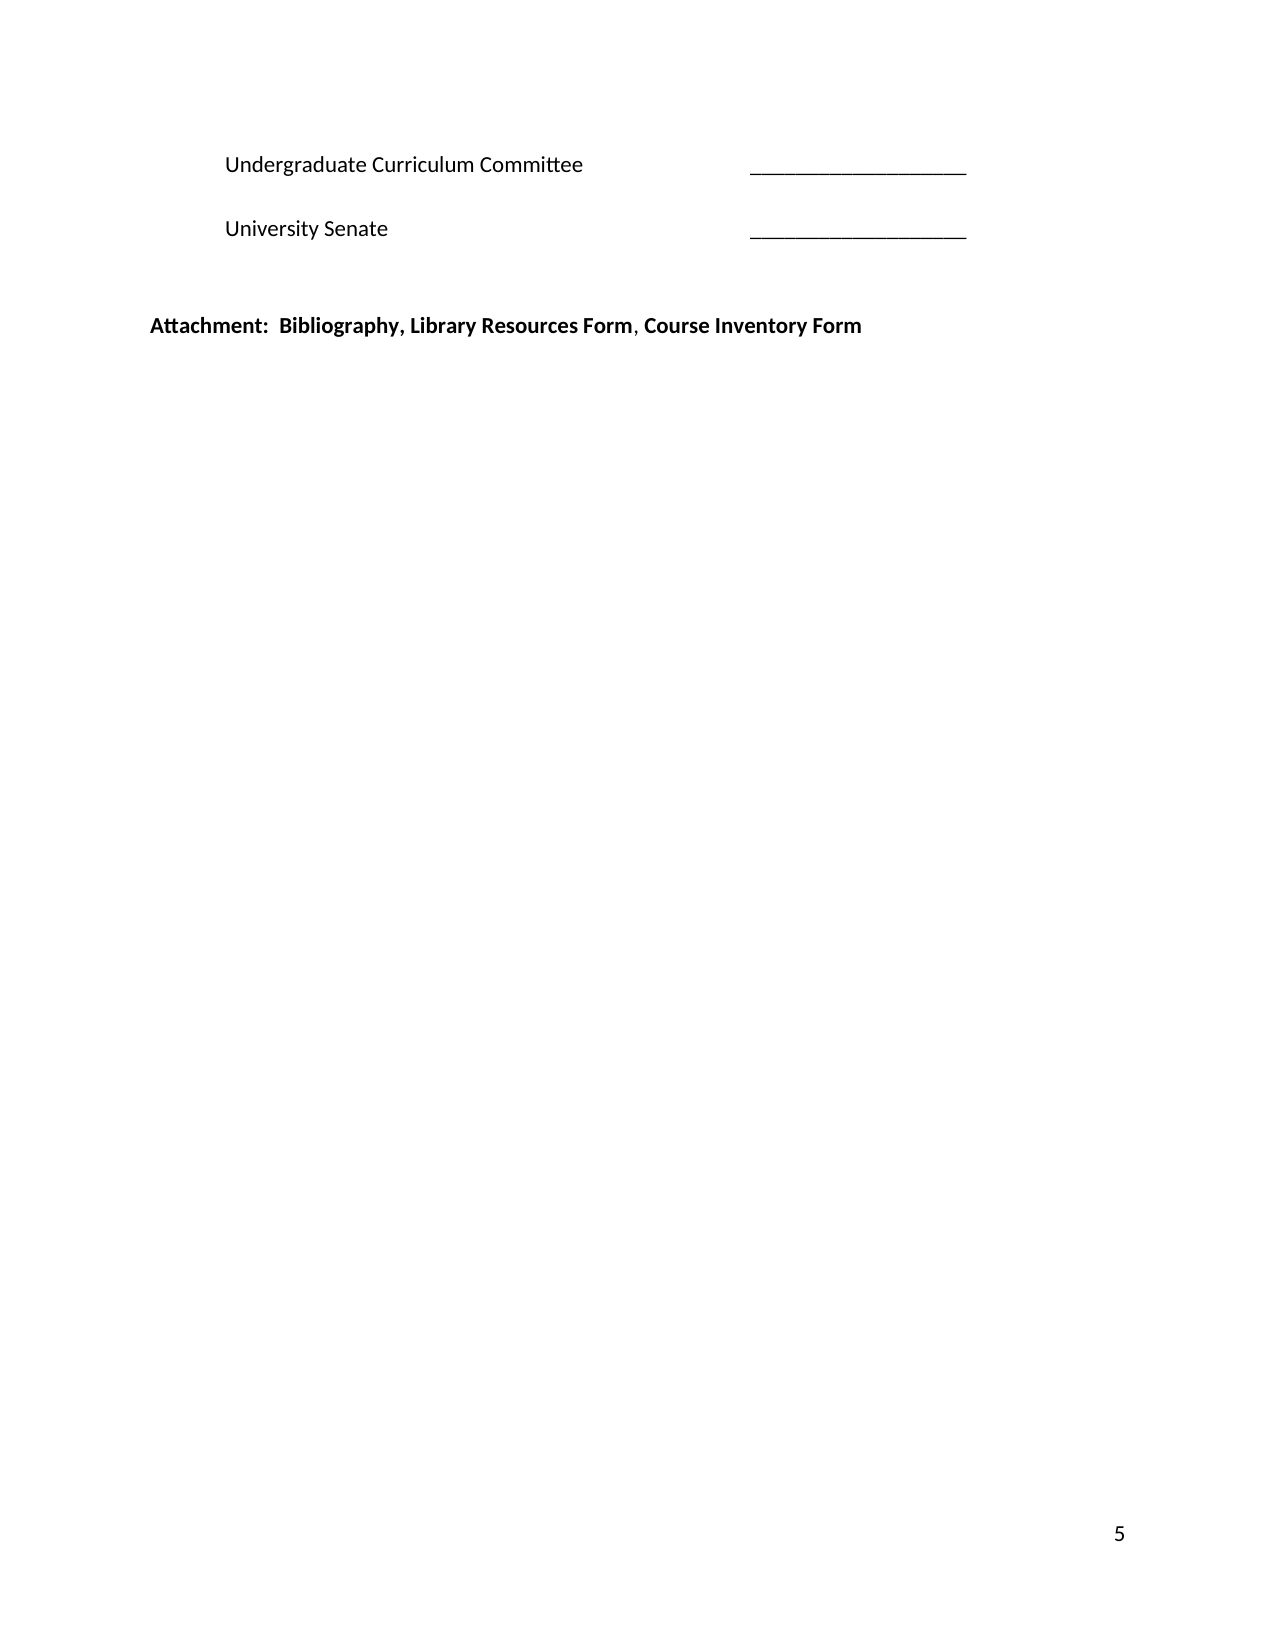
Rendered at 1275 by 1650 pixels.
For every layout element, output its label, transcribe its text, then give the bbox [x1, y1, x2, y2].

text Attachment: Bibliography, Library Resources Form, Course Inventory Form [150, 311, 1125, 339]
text University Senate ___________________ [150, 214, 1125, 242]
text Undergraduate Curriculum Committee ___________________ [150, 150, 1125, 178]
